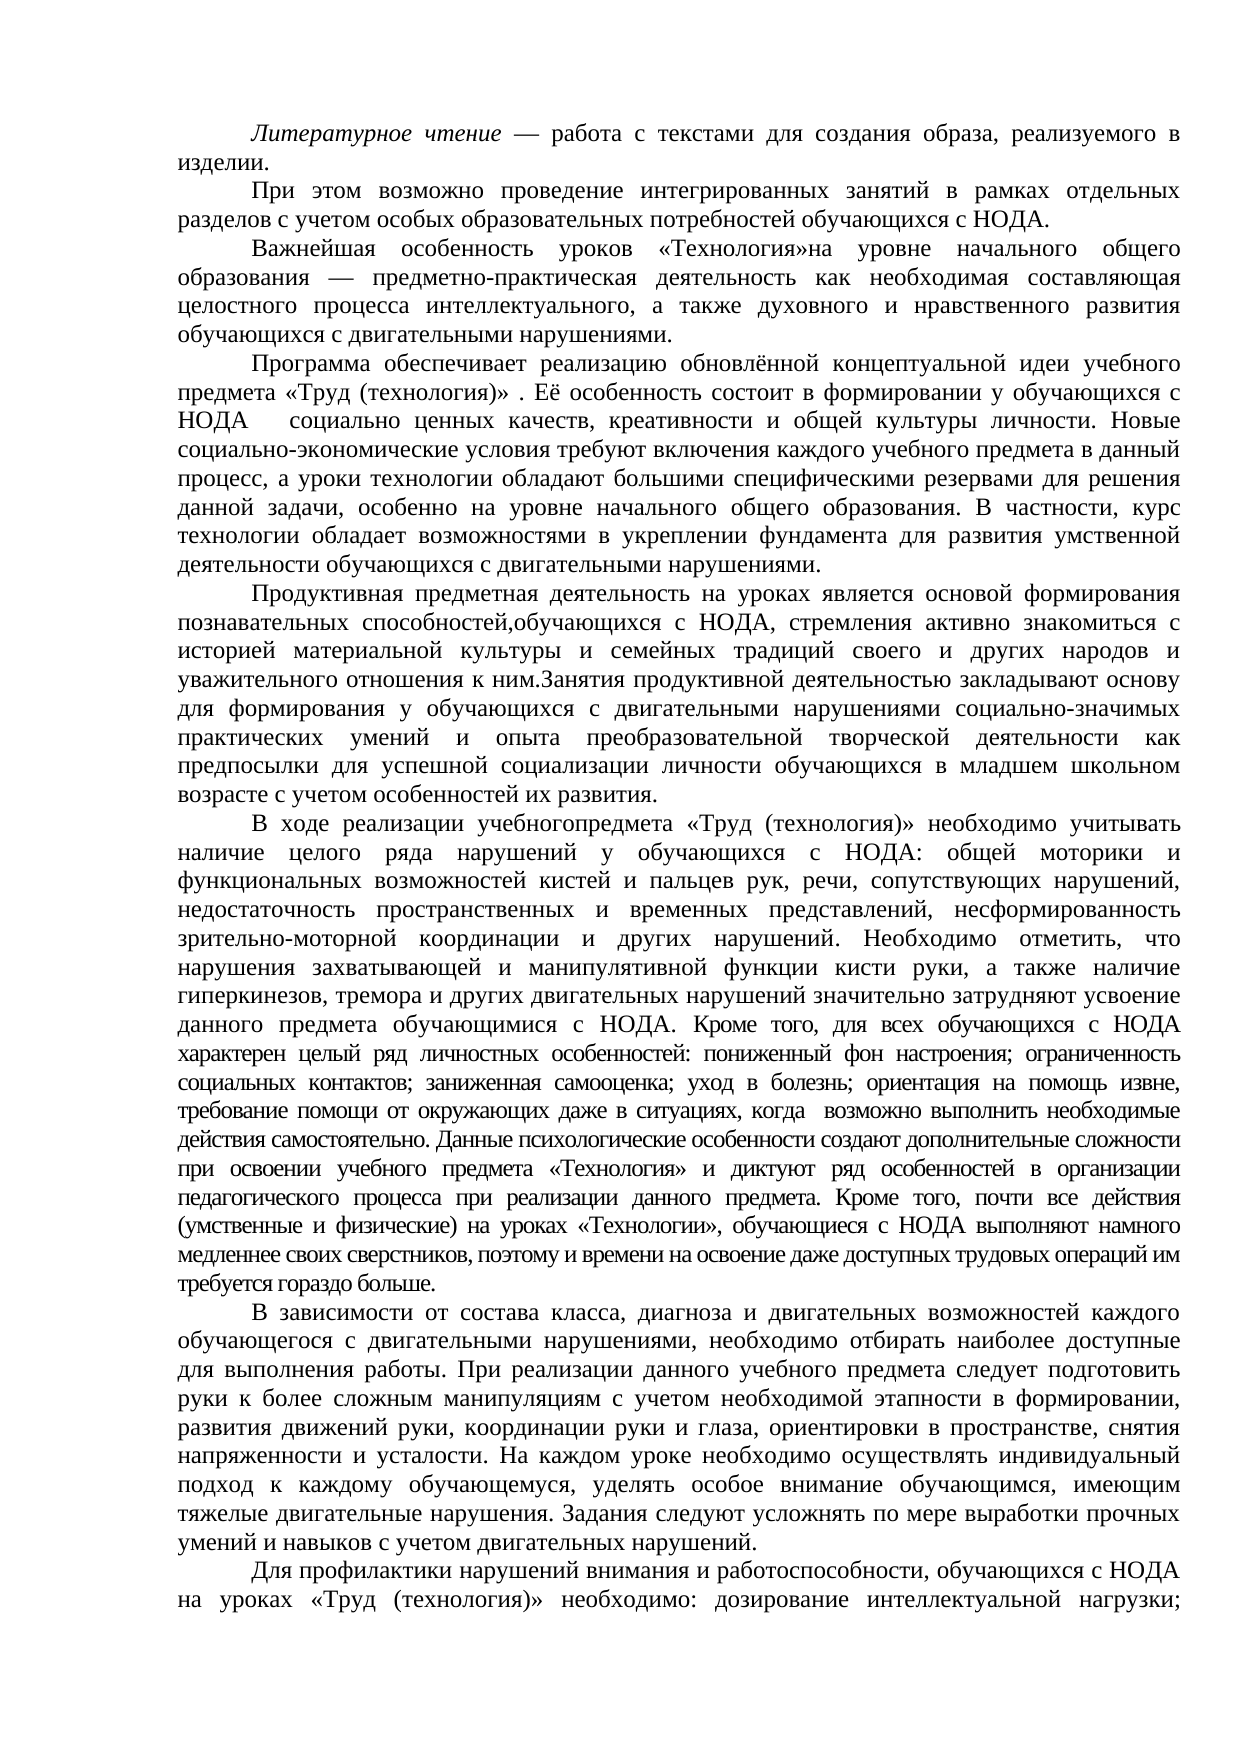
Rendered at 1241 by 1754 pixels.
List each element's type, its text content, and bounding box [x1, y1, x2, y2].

text Литературное чтение — работа с текстами для создания образа, реализуемого в изделии. [177, 118, 1181, 176]
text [177, 1556, 1181, 1613]
text При этом возможно проведение интегрированных занятий в рамках отдельных разделов с учетом особых образовательных потребностей обучающихся с НОДА. [177, 176, 1181, 233]
text В зависимости от состава класса, диагноза и двигательных возможностей каждого обучающегося с двигательными нарушениями, необходимо отбирать наиболее доступные для выполнения работы. При реализации данного учебного предмета следует подготовить руки к более сложным манипуляциям с учетом необходимой этапности в формировании, развития движений руки, координации руки и глаза, ориентировки в пространстве, снятия напряженности и усталости. На каждом уроке необходимо осуществлять индивидуальный подход к каждому обучающемуся, уделять особое внимание обучающимся, имеющим тяжелые двигательные нарушения. Задания следуют усложнять по мере выработки прочных умений и навыков с учетом двигательных нарушений. [177, 1297, 1181, 1556]
text Программа обеспечивает реализацию обновлённой концептуальной идеи учебного предмета «Труд (технология)» . Её особенность состоит в формировании у обучающихся с НОДА социально ценных качеств, креативности и общей культуры личности. Новые социально-экономические условия требуют включения каждого учебного предмета в данный процесс, а уроки технологии обладают большими специфическими резервами для решения данной задачи, особенно на уровне начального общего образования. В частности, курс технологии обладает возможностями в укреплении фундамента для развития умственной деятельности обучающихся с двигательными нарушениями. [177, 348, 1181, 578]
text В ходе реализации учебногопредмета «Труд (технология)» необходимо учитывать наличие целого ряда нарушений у обучающихся с НОДА: общей моторики и функциональных возможностей кистей и пальцев рук, речи, сопутствующих нарушений, недостаточность пространственных и временных представлений, несформированность зрительно-моторной координации и других нарушений. Необходимо отметить, что нарушения захватывающей и манипулятивной функции кисти руки, а также наличие гиперкинезов, тремора и других двигательных нарушений значительно затрудняют усвоение данного предмета обучающимися с НОДА. Кроме того, для всех обучающихся с НОДА характерен целый ряд личностных особенностей: пониженный фон настроения; ограниченность социальных контактов; заниженная самооценка; уход в болезнь; ориентация на помощь извне, требование помощи от окружающих даже в ситуациях, когда возможно выполнить необходимые действия самостоятельно. Данные психологические особенности создают дополнительные сложности при освоении учебного предмета «Технология» и диктуют ряд особенностей в организации педагогического процесса при реализации данного предмета. Кроме того, почти все действия (умственные и физические) на уроках «Технологии», обучающиеся с НОДА выполняют намного медленнее своих сверстников, поэтому и времени на освоение даже доступных трудовых операций им требуется гораздо больше. [177, 923, 1181, 1297]
text Продуктивная предметная деятельность на уроках является основой формирования познавательных способностей,обучающихся с НОДА, стремления активно знакомиться с историей материальной культуры и семейных традиций своего и других народов и уважительного отношения к ним.Занятия продуктивной деятельностью закладывают основу для формирования у обучающихся с двигательными нарушениями социально-значимых практических умений и опыта преобразовательной творческой деятельности как предпосылки для успешной социализации личности обучающихся в младшем школьном возрасте с учетом особенностей их развития. [177, 578, 1181, 808]
text Важнейшая особенность уроков «Технология»на уровне начального общего образования — предметно-практическая деятельность как необходимая составляющая целостного процесса интеллектуального, а также духовного и нравственного развития обучающихся с двигательными нарушениями. [177, 233, 1181, 348]
